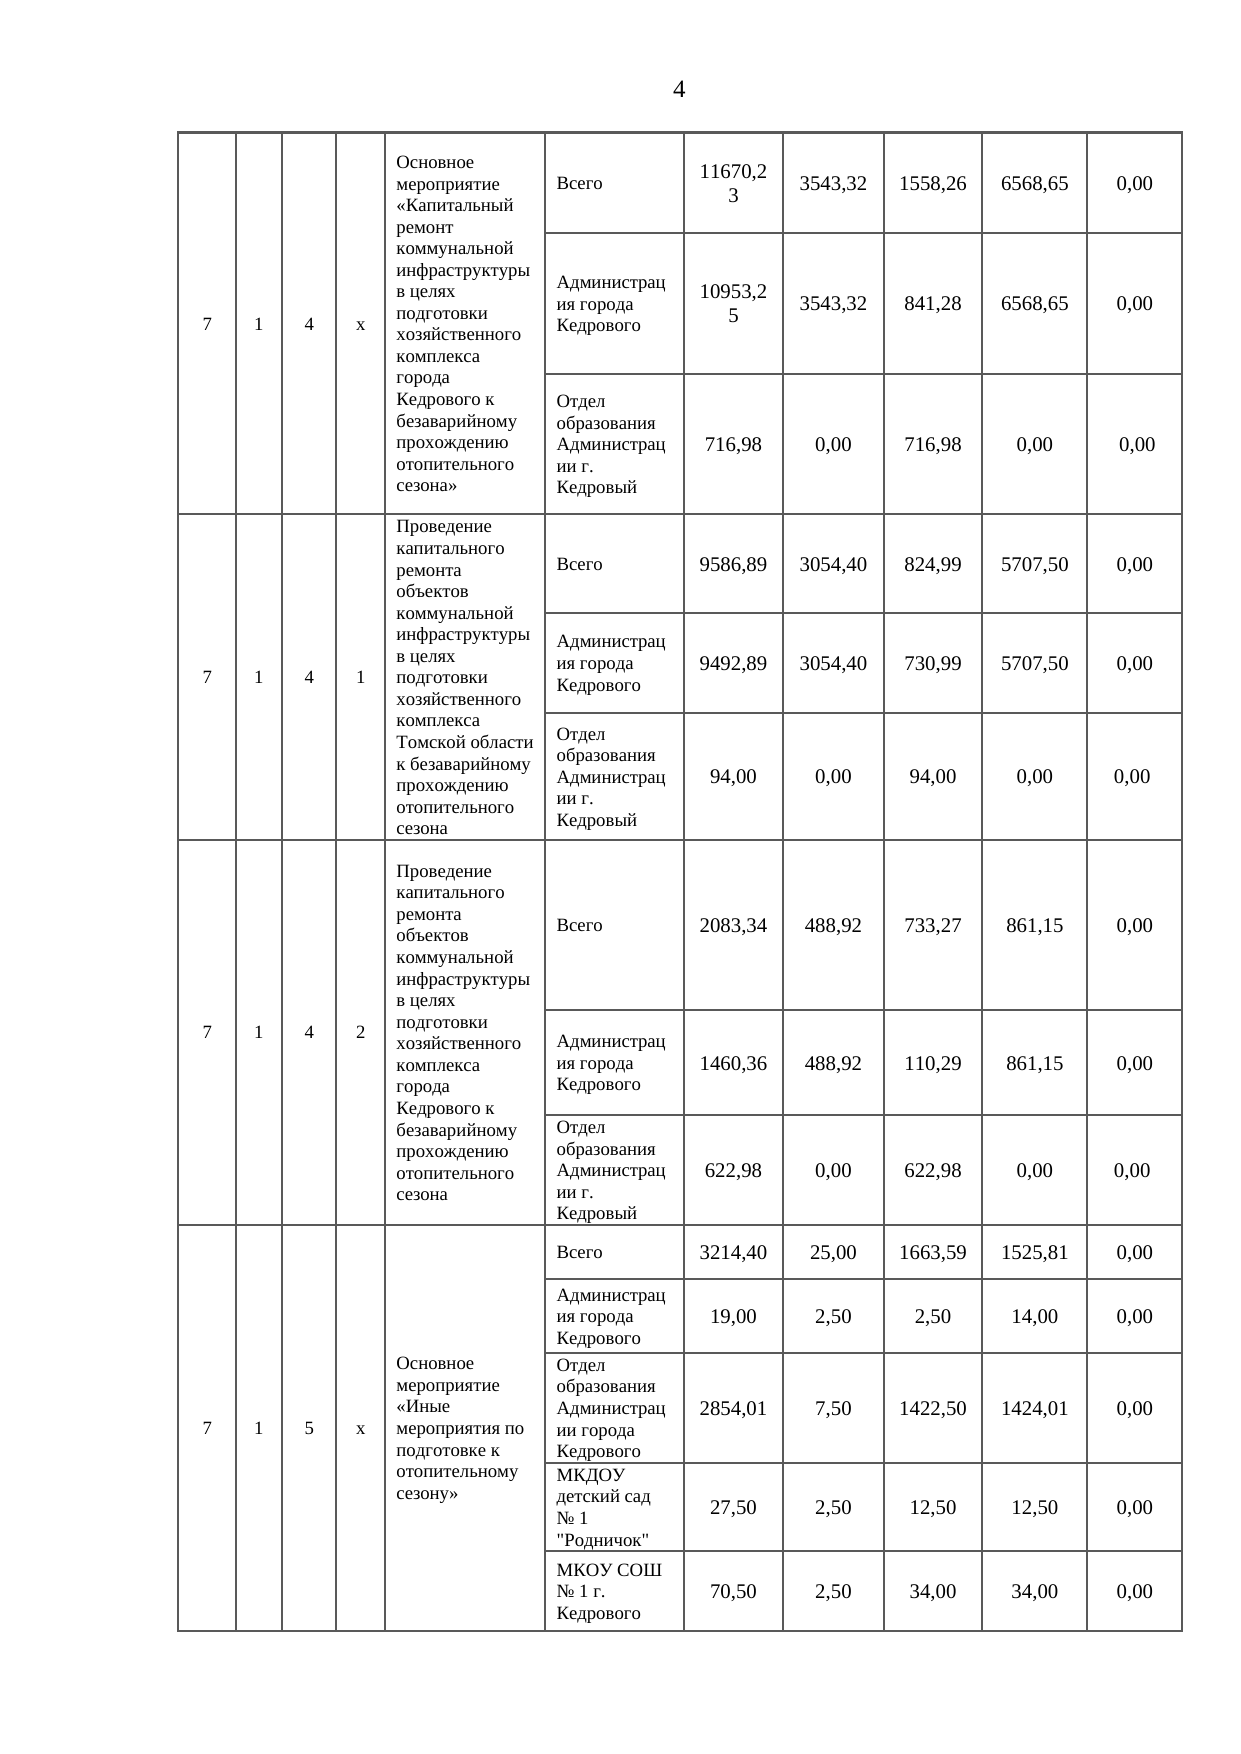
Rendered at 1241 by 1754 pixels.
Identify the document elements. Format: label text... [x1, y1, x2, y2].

table_cell 110,29 [885, 1011, 981, 1114]
table_cell 0,00 [983, 714, 1086, 839]
table_cell 0,00 [983, 1116, 1086, 1224]
table_cell Отдел образования Администрации г. Кедровый [546, 714, 683, 839]
table_cell 0,00 [1088, 841, 1181, 1009]
table_cell х [337, 134, 384, 513]
table_cell 94,00 [685, 714, 782, 839]
table_cell 9492,89 [685, 614, 782, 712]
table_cell 716,98 [685, 375, 782, 513]
table_cell 19,00 [685, 1280, 782, 1352]
table_cell 622,98 [885, 1116, 981, 1224]
table_cell 3214,40 [685, 1226, 782, 1278]
table_cell 2,50 [784, 1280, 883, 1352]
table_cell 1460,36 [685, 1011, 782, 1114]
table_cell Администрация города Кедрового [546, 1011, 683, 1114]
table_cell 0,00 [784, 375, 883, 513]
table_cell 488,92 [784, 1011, 883, 1114]
table_cell 0,00 [983, 375, 1086, 513]
table_cell 34,00 [983, 1552, 1086, 1630]
table_cell 0,00 [1088, 234, 1181, 373]
table_cell Отдел образования Администрации г. Кедровый [546, 1116, 683, 1224]
table_cell 824,99 [885, 515, 981, 612]
table_cell 861,15 [983, 1011, 1086, 1114]
table_cell 622,98 [685, 1116, 782, 1224]
table_cell 0,00 [1088, 1116, 1181, 1224]
table_cell 1 [237, 134, 281, 513]
table_cell Администрация города Кедрового [546, 234, 683, 373]
table_cell Всего [546, 134, 683, 232]
table_cell 2 [337, 841, 384, 1224]
table_cell Всего [546, 841, 683, 1009]
table_cell 2,50 [784, 1464, 883, 1550]
table_cell 6568,65 [983, 234, 1086, 373]
table_cell Всего [546, 1226, 683, 1278]
table_cell 0,00 [1088, 1354, 1181, 1462]
table_cell 12,50 [885, 1464, 981, 1550]
table_cell 0,00 [1088, 375, 1181, 513]
table_cell 0,00 [1088, 1011, 1181, 1114]
table_cell 1 [237, 841, 281, 1224]
table_cell 7 [179, 134, 235, 513]
table_cell Проведение капитального ремонта объектов коммунальной инфраструктуры в целях подготовки хозяйственного комплекса города Кедрового к безаварийному прохождению отопительного сезона [386, 841, 544, 1224]
table_cell Отдел образования Администрации г. Кедровый [546, 375, 683, 513]
table_cell 5707,50 [983, 614, 1086, 712]
table_cell 716,98 [885, 375, 981, 513]
table_cell 0,00 [1088, 1552, 1181, 1630]
table_cell Основное мероприятие «Капитальный ремонт коммунальной инфраструктуры в целях подготовки хозяйственного комплекса города Кедрового к безаварийному прохождению отопительного сезона» [386, 134, 544, 513]
table_cell 5 [283, 1226, 335, 1630]
table_cell 730,99 [885, 614, 981, 712]
table_cell 1 [237, 515, 281, 839]
table_cell 4 [283, 515, 335, 839]
table_cell 0,00 [1088, 714, 1181, 839]
table_cell 1424,01 [983, 1354, 1086, 1462]
table_cell МКОУ СОШ № 1 г. Кедрового [546, 1552, 683, 1630]
table_cell 1525,81 [983, 1226, 1086, 1278]
table_cell х [337, 1226, 384, 1630]
table_cell 7,50 [784, 1354, 883, 1462]
table_cell Отдел образования Администрации города Кедрового [546, 1354, 683, 1462]
table_cell 1 [337, 515, 384, 839]
table_cell 7 [179, 841, 235, 1224]
table_cell 1 [237, 1226, 281, 1630]
table_cell 733,27 [885, 841, 981, 1009]
table_cell 4 [283, 841, 335, 1224]
table_cell 34,00 [885, 1552, 981, 1630]
table_cell 3543,32 [784, 234, 883, 373]
table_cell Администрация города Кедрового [546, 614, 683, 712]
table_cell 2083,34 [685, 841, 782, 1009]
table_cell 6568,65 [983, 134, 1086, 232]
table_cell 0,00 [1088, 614, 1181, 712]
table_cell 861,15 [983, 841, 1086, 1009]
table_cell 1558,26 [885, 134, 981, 232]
table_cell 0,00 [1088, 515, 1181, 612]
table_cell 7 [179, 1226, 235, 1630]
table_cell Основное мероприятие «Иные мероприятия по подготовке к отопительному сезону» [386, 1226, 544, 1630]
table_cell 3054,40 [784, 515, 883, 612]
table_cell 4 [283, 134, 335, 513]
table_cell 0,00 [1088, 134, 1181, 232]
table_cell 27,50 [685, 1464, 782, 1550]
table_cell Администрация города Кедрового [546, 1280, 683, 1352]
table_cell 0,00 [784, 714, 883, 839]
table_cell 488,92 [784, 841, 883, 1009]
table_cell 841,28 [885, 234, 981, 373]
table_cell 0,00 [1088, 1280, 1181, 1352]
table_cell 1663,59 [885, 1226, 981, 1278]
table_cell 10953,25 [685, 234, 782, 373]
table_cell 1422,50 [885, 1354, 981, 1462]
table_cell 12,50 [983, 1464, 1086, 1550]
table_cell 7 [179, 515, 235, 839]
table_cell 2,50 [784, 1552, 883, 1630]
table_cell 3543,32 [784, 134, 883, 232]
table_cell 11670,23 [685, 134, 782, 232]
table_cell 2,50 [885, 1280, 981, 1352]
table_cell 25,00 [784, 1226, 883, 1278]
table_cell 70,50 [685, 1552, 782, 1630]
table_cell Проведение капитального ремонта объектов коммунальной инфраструктуры в целях подготовки хозяйственного комплекса Томской области к безаварийному прохождению отопительного сезона [386, 515, 544, 839]
table_cell 5707,50 [983, 515, 1086, 612]
table_cell Всего [546, 515, 683, 612]
table_cell 3054,40 [784, 614, 883, 712]
table_cell МКДОУ детский сад № 1 "Родничок" [546, 1464, 683, 1550]
table_cell 0,00 [1088, 1226, 1181, 1278]
table_cell 0,00 [784, 1116, 883, 1224]
table_cell 14,00 [983, 1280, 1086, 1352]
table_cell 94,00 [885, 714, 981, 839]
table_cell 0,00 [1088, 1464, 1181, 1550]
table_cell 9586,89 [685, 515, 782, 612]
table_cell 2854,01 [685, 1354, 782, 1462]
